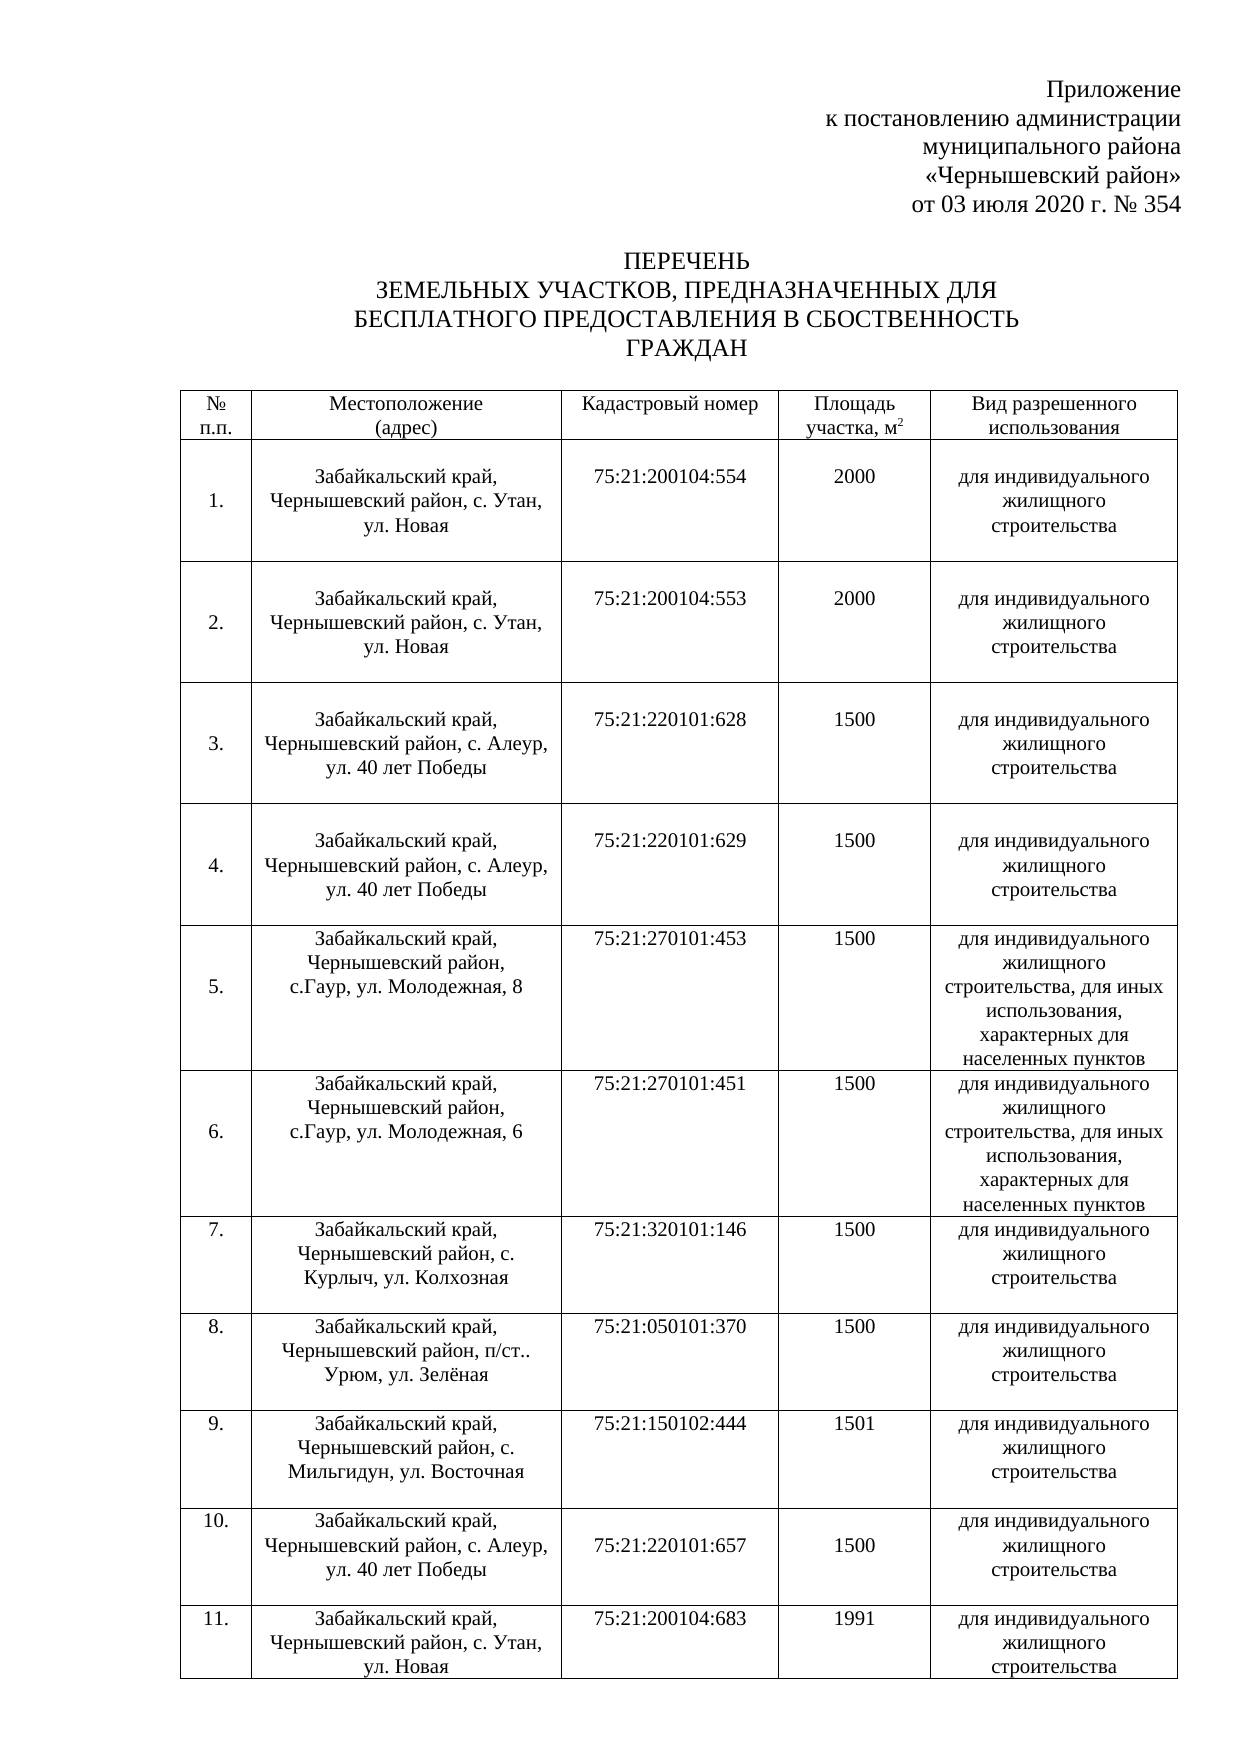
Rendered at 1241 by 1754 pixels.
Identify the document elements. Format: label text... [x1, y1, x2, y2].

table_cell Забайкальский край, Чернышевский район, с. Алеур, ул. 40 лет Победы [252, 804, 561, 925]
table_header Площадь участка, м2 [779, 391, 930, 439]
table_cell Забайкальский край, Чернышевский район, с. Алеур, ул. 40 лет Победы [252, 1509, 561, 1605]
table_cell 75:21:200104:553 [562, 562, 778, 682]
table_cell для индивидуального жилищного строительства [931, 1411, 1177, 1507]
table_cell 11. [181, 1606, 251, 1678]
table_cell 1500 [779, 683, 930, 803]
text Приложение [192, 74, 1181, 103]
text от 03 июля 2020 г. № 354 [192, 189, 1181, 218]
table_cell Забайкальский край, Чернышевский район, с.Гаур, ул. Молодежная, 6 [252, 1071, 561, 1216]
table_cell 75:21:320101:146 [562, 1217, 778, 1313]
table_cell 3. [181, 683, 251, 803]
table_header № п.п. [181, 391, 251, 439]
table_cell 1501 [779, 1411, 930, 1507]
table_cell Забайкальский край, Чернышевский район, с. Курлыч, ул. Колхозная [252, 1217, 561, 1313]
table_cell 1500 [779, 1071, 930, 1216]
table_cell 2. [181, 562, 251, 682]
table_cell 1500 [779, 1509, 930, 1605]
table_cell Забайкальский край, Чернышевский район, с.Гаур, ул. Молодежная, 8 [252, 926, 561, 1070]
table_cell Забайкальский край, Чернышевский район, с. Утан, ул. Новая [252, 440, 561, 561]
table_cell 75:21:220101:657 [562, 1509, 778, 1605]
text «Чернышевский район» [192, 160, 1181, 189]
table_header Кадастровый номер [562, 391, 778, 439]
table_cell 5. [181, 926, 251, 1070]
table_cell 1500 [779, 804, 930, 925]
table_cell 8. [181, 1314, 251, 1410]
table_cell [931, 1509, 1177, 1605]
table_cell 75:21:150102:444 [562, 1411, 778, 1507]
table_cell 75:21:270101:451 [562, 1071, 778, 1216]
table_cell Забайкальский край, Чернышевский район, с. Мильгидун, ул. Восточная [252, 1411, 561, 1507]
table_cell для индивидуального жилищного строительства [931, 1314, 1177, 1410]
table_cell 2000 [779, 440, 930, 561]
table_cell 1500 [779, 926, 930, 1070]
text ПЕРЕЧЕНЬ [192, 246, 1181, 275]
table_cell 75:21:220101:629 [562, 804, 778, 925]
table_cell 1500 [779, 1314, 930, 1410]
table_cell 75:21:050101:370 [562, 1314, 778, 1410]
table_cell Забайкальский край, Чернышевский район, с. Утан, ул. Новая [252, 562, 561, 682]
table_cell для индивидуального жилищного строительства [931, 1217, 1177, 1313]
table_cell для индивидуального жилищного строительства [931, 804, 1177, 925]
table_cell Забайкальский край, Чернышевский район, с. Алеур, ул. 40 лет Победы [252, 683, 561, 803]
table_cell 1991 [779, 1606, 930, 1678]
table_cell 75:21:220101:628 [562, 683, 778, 803]
table_cell для индивидуального жилищного строительства, для иных использования, характерных для населенных пунктов [931, 926, 1177, 1070]
table_cell 6. [181, 1071, 251, 1216]
table_cell 75:21:200104:554 [562, 440, 778, 561]
table_cell Забайкальский край, Чернышевский район, п/ст.. Урюм, ул. Зелёная [252, 1314, 561, 1410]
table_cell 2000 [779, 562, 930, 682]
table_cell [252, 1606, 561, 1678]
text ЗЕМЕЛЬНЫХ УЧАСТКОВ, ПРЕДНАЗНАЧЕННЫХ ДЛЯ [192, 275, 1181, 304]
text муниципального района [192, 131, 1181, 160]
text БЕСПЛАТНОГО ПРЕДОСТАВЛЕНИЯ В СБОСТВЕННОСТЬ [192, 304, 1181, 333]
text ГРАЖДАН [192, 333, 1181, 361]
table_cell для индивидуального жилищного строительства [931, 683, 1177, 803]
table_cell 75:21:200104:683 [562, 1606, 778, 1678]
table_cell 4. [181, 804, 251, 925]
table_cell 9. [181, 1411, 251, 1507]
table_cell 7. [181, 1217, 251, 1313]
table_cell 10. [181, 1509, 251, 1605]
table_cell 1500 [779, 1217, 930, 1313]
table_cell для индивидуального жилищного строительства [931, 562, 1177, 682]
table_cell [931, 1606, 1177, 1678]
table_cell для индивидуального жилищного строительства [931, 440, 1177, 561]
table_header Местоположение (адрес) [252, 391, 561, 439]
table_cell для индивидуального жилищного строительства, для иных использования, характерных для населенных пунктов [931, 1071, 1177, 1216]
table_header Вид разрешенного использования [931, 391, 1177, 439]
table_cell 1. [181, 440, 251, 561]
text к постановлению администрации [192, 103, 1181, 131]
table_cell 75:21:270101:453 [562, 926, 778, 1070]
